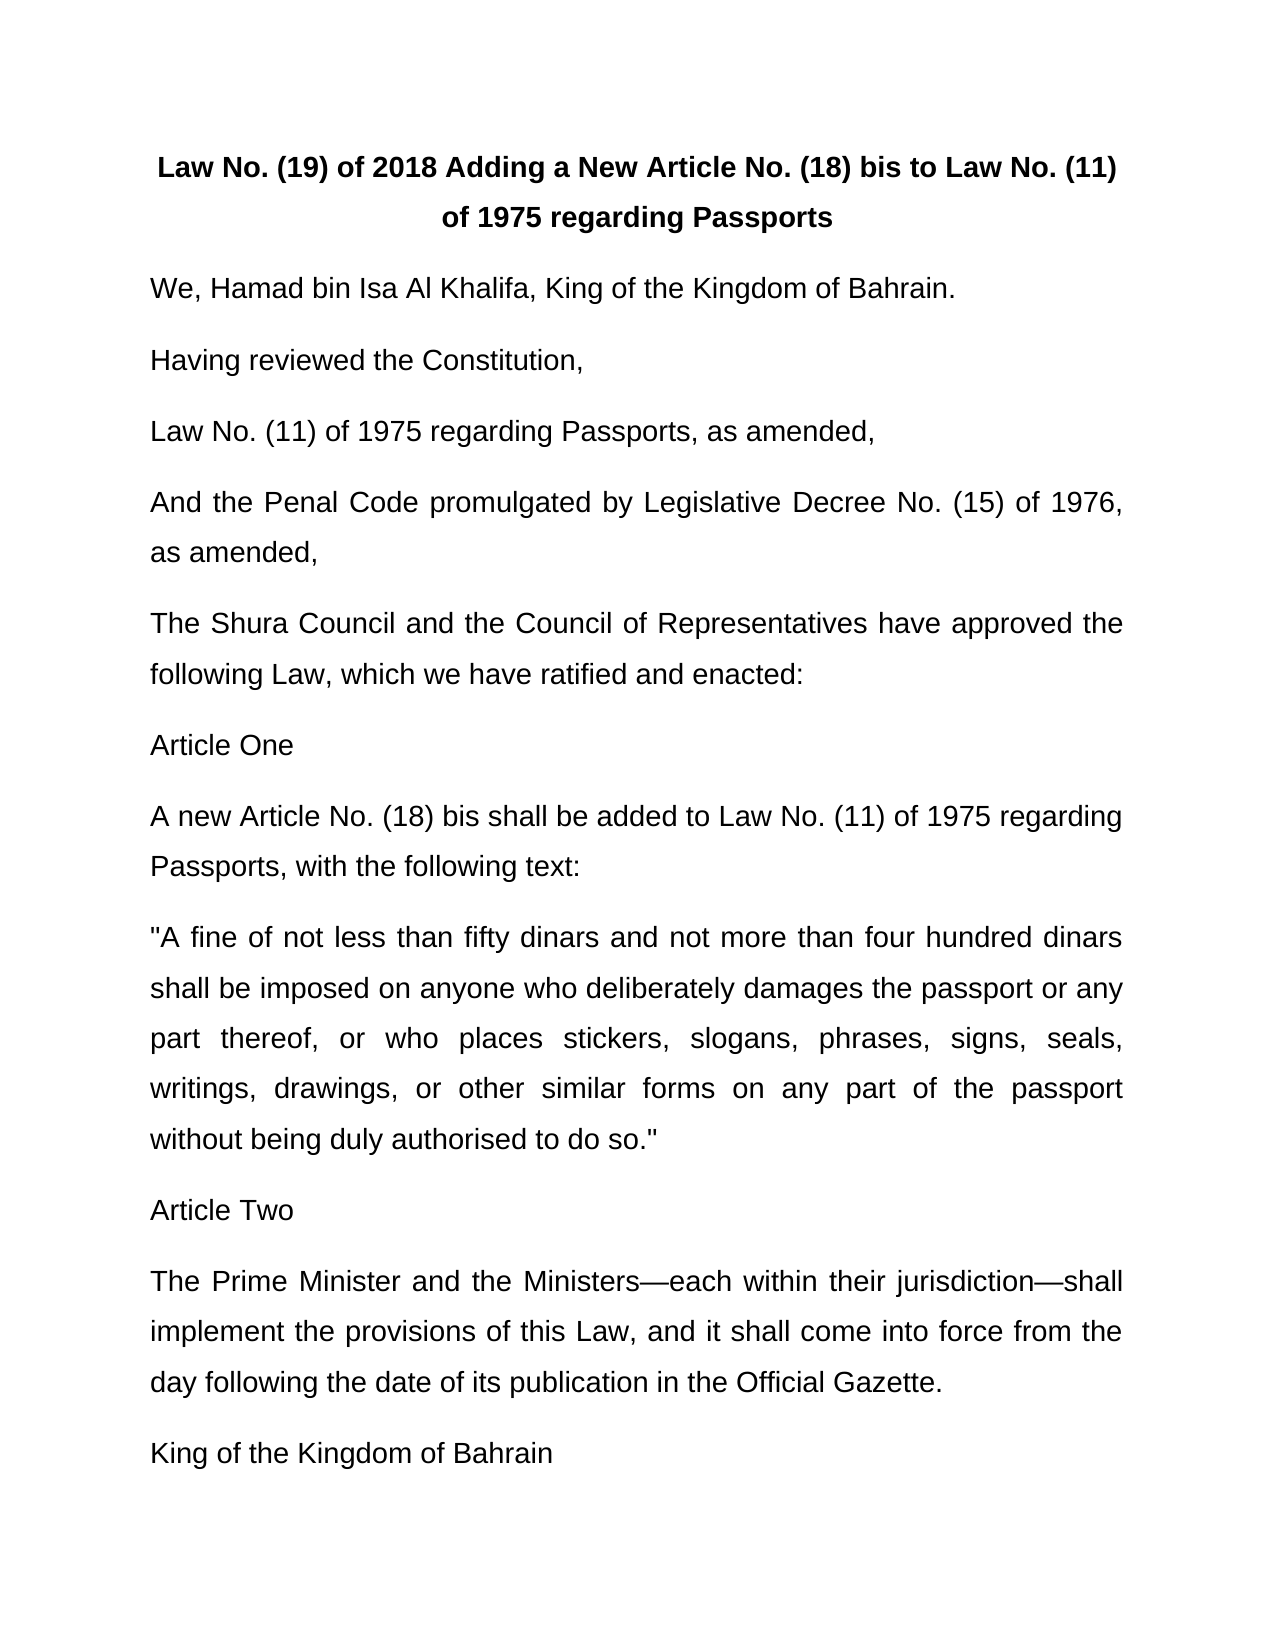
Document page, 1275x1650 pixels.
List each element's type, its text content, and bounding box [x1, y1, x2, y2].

text We, Hamad bin Isa Al Khalifa, King of the Kingdom of Bahrain. [150, 271, 1125, 305]
text The Shura Council and the Council of Representatives have approved the following Law, which we have ratified and enacted: [150, 606, 1125, 690]
text King of the Kingdom of Bahrain [150, 1436, 1125, 1469]
text Having reviewed the Constitution, [150, 343, 1125, 376]
text Article Two [150, 1193, 1125, 1226]
text Law No. (11) of 1975 regarding Passports, as amended, [150, 414, 1125, 447]
text Law No. (19) of 2018 Adding a New Article No. (18) bis to Law No. (11) of 1975 regarding Passports [150, 150, 1125, 234]
text "A fine of not less than fifty dinars and not more than four hundred dinars shall be imposed on anyone who deliberately damages the passport or any part thereof, or who places stickers, slogans, phrases, signs, seals, writings, drawings, or other similar forms on any part of the passport without being duly authorised to do so." [150, 920, 1125, 1155]
text And the Penal Code promulgated by Legislative Decree No. (15) of 1976, as amended, [150, 485, 1125, 569]
text The Prime Minister and the Ministers—each within their jurisdiction—shall implement the provisions of this Law, and it shall come into force from the day following the date of its publication in the Official Gazette. [150, 1264, 1125, 1398]
text A new Article No. (18) bis shall be added to Law No. (11) of 1975 regarding Passports, with the following text: [150, 799, 1125, 883]
text Article One [150, 728, 1125, 761]
